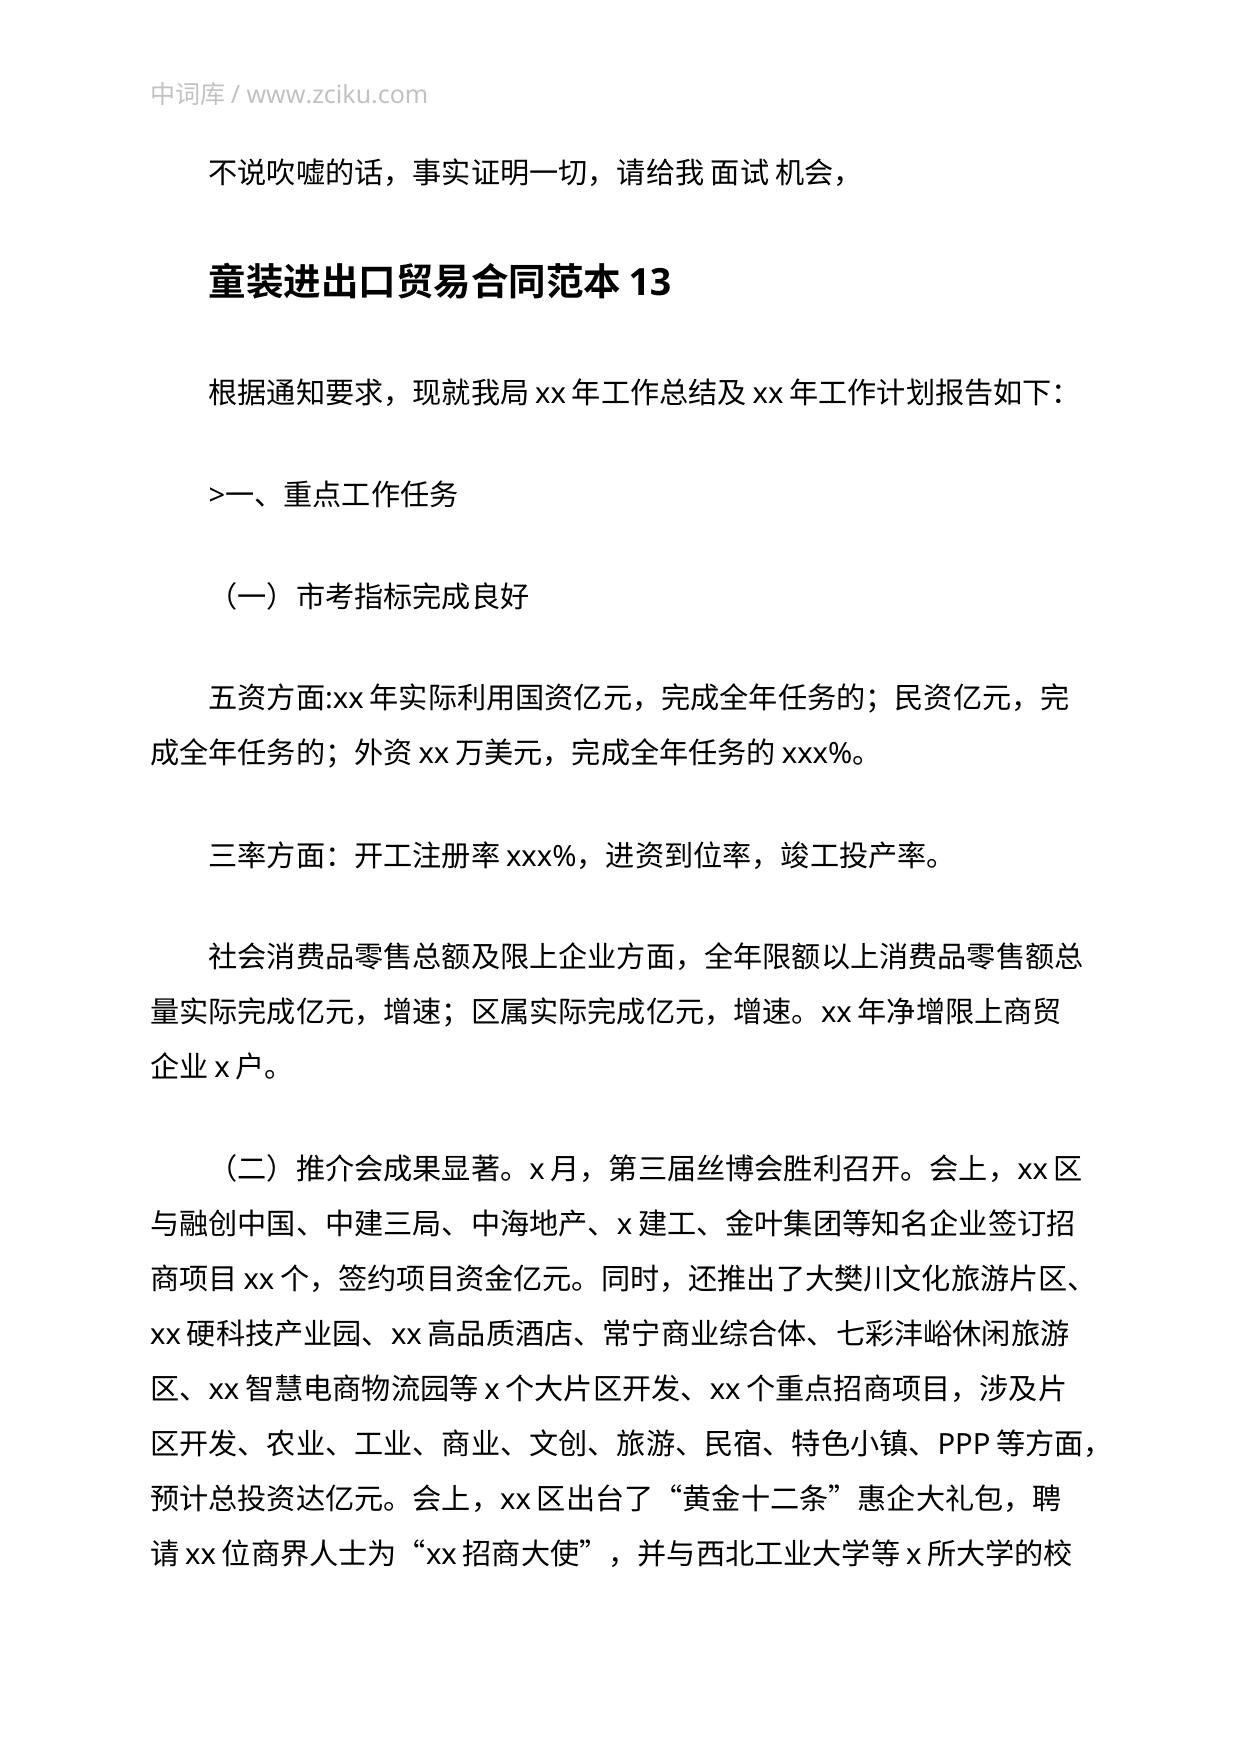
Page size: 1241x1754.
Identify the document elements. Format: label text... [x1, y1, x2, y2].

text 童装进出口贸易合同范本13 [150, 252, 1090, 306]
text 三率方面：开工注册率xxx%，进资到位率，竣工投产率。 [150, 832, 1090, 874]
text （一）市考指标完成良好 [150, 573, 1090, 616]
text 五资方面:xx年实际利用国资亿元，完成全年任务的；民资亿元，完成全年任务的；外资xx万美元，完成全年任务的xxx%。 [150, 675, 1090, 772]
text 根据通知要求，现就我局xx年工作总结及xx年工作计划报告如下： [150, 369, 1090, 412]
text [150, 1146, 1090, 1573]
text >一、重点工作任务 [150, 471, 1090, 514]
text 社会消费品零售总额及限上企业方面，全年限额以上消费品零售额总量实际完成亿元，增速；区属实际完成亿元，增速。xx年净增限上商贸企业x户。 [150, 934, 1090, 1086]
text 不说吹嘘的话，事实证明一切，请给我 面试 机会， [150, 150, 1090, 192]
